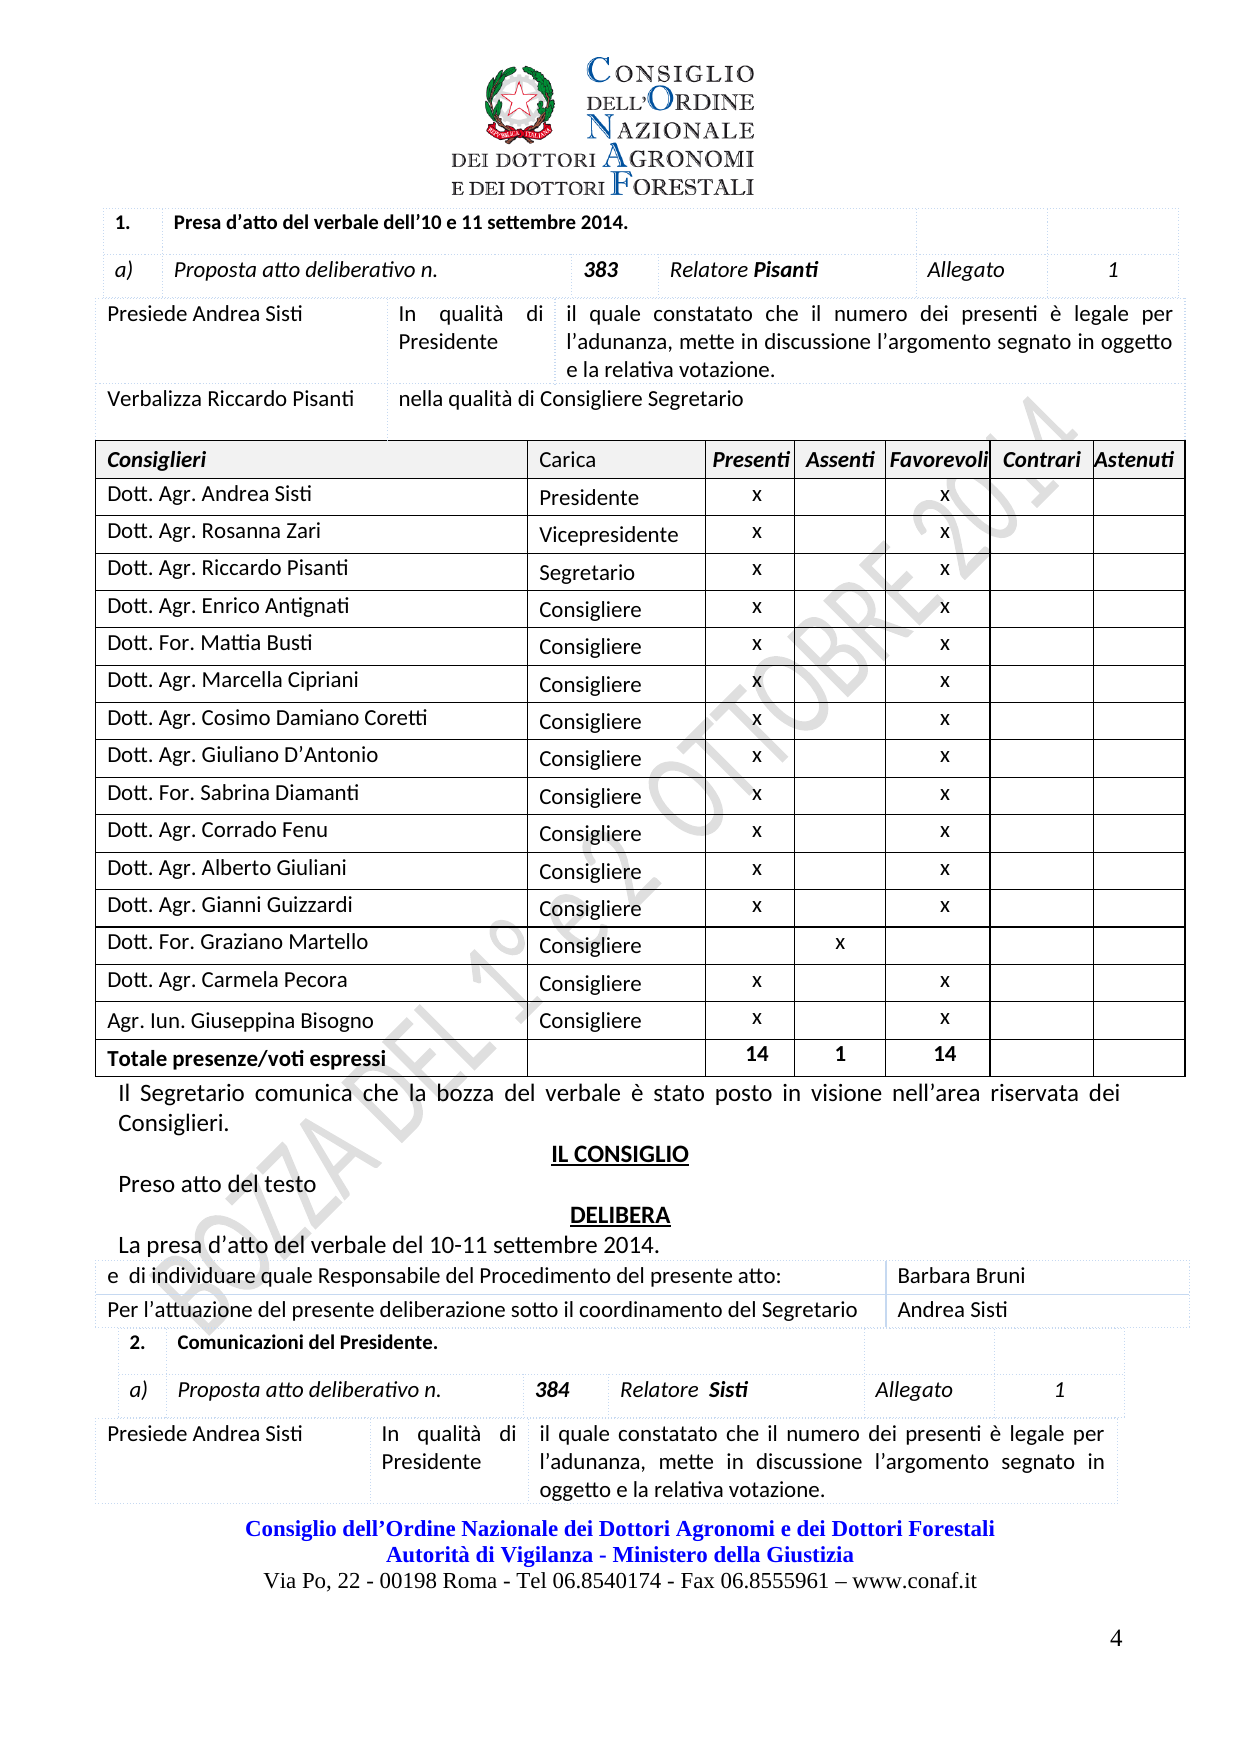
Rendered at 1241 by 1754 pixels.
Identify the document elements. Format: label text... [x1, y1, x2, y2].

table_cell [1094, 815, 1184, 852]
table_cell x [706, 1002, 794, 1038]
table_cell [991, 516, 1093, 552]
table_cell [991, 853, 1093, 889]
table_cell x [706, 890, 794, 926]
table_cell [991, 1002, 1093, 1038]
picture [451, 57, 754, 195]
table_cell x [886, 628, 989, 664]
table_cell [991, 965, 1093, 1001]
table_cell [991, 666, 1093, 702]
table_header Presiede Andrea Sisti [96, 1418, 370, 1503]
table_header Presiede Andrea Sisti [96, 298, 387, 383]
table_cell [1094, 703, 1184, 739]
table_cell Favorevoli [886, 441, 989, 478]
table_cell [991, 554, 1093, 590]
table_cell 384 [523, 1374, 609, 1417]
table_cell [991, 740, 1093, 777]
table_cell x [706, 965, 794, 1001]
table_cell Allegato [864, 1374, 994, 1417]
table_cell [1094, 928, 1184, 964]
table_cell Dott. Agr. Corrado Fenu [96, 815, 527, 852]
table_header Barbara Bruni [887, 1260, 1189, 1293]
table_cell [1094, 666, 1184, 702]
table_cell x [886, 853, 989, 889]
text IL CONSIGLIO [118, 1138, 1122, 1168]
table_cell x [886, 965, 989, 1001]
table_cell Andrea Sisti [887, 1295, 1189, 1327]
table_cell Dott. Agr. Riccardo Pisanti [96, 554, 527, 590]
table_cell [706, 928, 794, 964]
table_cell Consigliere [528, 628, 705, 664]
table_cell Per l’attuazione del presente deliberazione sotto il coordinamento del Segretario [96, 1295, 885, 1327]
table_cell [795, 666, 885, 702]
table_cell x [706, 666, 794, 702]
table_cell [991, 815, 1093, 852]
table_cell [795, 815, 885, 852]
table_cell Dott. Agr. Enrico Antignati [96, 591, 527, 627]
table_cell [795, 853, 885, 889]
table_cell Agr. Iun. Giuseppina Bisogno [96, 1002, 527, 1038]
table_cell Dott. Agr. Alberto Giuliani [96, 853, 527, 889]
table_cell Dott. Agr. Andrea Sisti [96, 479, 527, 515]
table_cell a) [118, 1374, 166, 1417]
table_header il quale constatato che il numero dei presenti è legale per l’adunanza, mette in discussione l’argomento segnato in oggetto e la relativa votazione. [555, 298, 1185, 383]
table_cell Totale presenze/voti espressi [96, 1040, 527, 1076]
table_cell 14 [706, 1040, 794, 1076]
table_cell [795, 740, 885, 777]
table_cell 1 [994, 1374, 1124, 1417]
table_cell x [706, 853, 794, 889]
table_cell 383 [572, 254, 658, 297]
table_cell Contrari [991, 441, 1093, 478]
table_header e di individuare quale Responsabile del Procedimento del presente atto: [96, 1260, 885, 1293]
text Il Segretario comunica che la bozza del verbale è stato posto in visione nell’area riservata dei Consiglieri. [118, 1077, 1122, 1138]
table_cell x [706, 740, 794, 777]
table_cell [795, 591, 885, 627]
table_header Presa d’atto del verbale dell’10 e 11 settembre 2014. [163, 208, 916, 254]
table_header 2. [118, 1328, 166, 1374]
table_cell 1 [1047, 254, 1178, 297]
table_cell Relatore Pisanti [658, 254, 916, 297]
table_cell a) [103, 254, 162, 297]
table_header [864, 1328, 994, 1374]
table_cell [991, 1040, 1093, 1076]
table_cell [1094, 628, 1184, 664]
table_cell Dott. Agr. Giuliano D’Antonio [96, 740, 527, 777]
table_cell Allegato [916, 254, 1047, 297]
table_cell Consigliere [528, 965, 705, 1001]
table_cell Consiglieri [96, 441, 527, 478]
table_cell [1094, 1002, 1184, 1038]
table_cell x [706, 591, 794, 627]
table_cell Carica [528, 441, 705, 478]
table_cell Consigliere [528, 890, 705, 926]
table_cell Presenti [706, 441, 794, 478]
text La presa d’atto del verbale del 10-11 settembre 2014. [118, 1229, 1122, 1260]
table_cell [528, 1040, 705, 1076]
table_cell x [886, 666, 989, 702]
table_cell Dott. For. Sabrina Diamanti [96, 778, 527, 814]
table_cell Consigliere [528, 928, 705, 964]
table_cell Assenti [795, 441, 885, 478]
table_header il quale constatato che il numero dei presenti è legale per l’adunanza, mette in discussione l’argomento segnato in oggetto e la relativa votazione. [528, 1418, 1117, 1503]
table_cell [1094, 740, 1184, 777]
table_cell 1 [795, 1040, 885, 1076]
table_cell Vicepresidente [528, 516, 705, 552]
table_cell [991, 778, 1093, 814]
text Preso atto del testo [118, 1168, 1122, 1199]
table_cell x [886, 591, 989, 627]
table_cell [795, 965, 885, 1001]
table_cell x [886, 778, 989, 814]
table_cell [1094, 853, 1184, 889]
table_cell x [886, 554, 989, 590]
table_cell [795, 890, 885, 926]
table_cell [1094, 479, 1184, 515]
table_cell Consigliere [528, 740, 705, 777]
table_cell [1094, 778, 1184, 814]
table_cell Consigliere [528, 591, 705, 627]
table_cell Presidente [528, 479, 705, 515]
table_cell x [886, 479, 989, 515]
table_cell x [706, 778, 794, 814]
table_cell [795, 703, 885, 739]
table_cell [991, 928, 1093, 964]
table_cell Dott. Agr. Rosanna Zari [96, 516, 527, 552]
table_cell [1094, 1040, 1184, 1076]
table_cell [1094, 554, 1184, 590]
table_cell Dott. Agr. Gianni Guizzardi [96, 890, 527, 926]
table_cell x [706, 516, 794, 552]
table_cell Dott. For. Graziano Martello [96, 928, 527, 964]
table_cell nella qualità di Consigliere Segretario [387, 383, 1185, 440]
table_cell [795, 1002, 885, 1038]
table_cell [1094, 591, 1184, 627]
table_cell Dott. For. Mattia Busti [96, 628, 527, 664]
table_cell [991, 591, 1093, 627]
table_cell x [886, 740, 989, 777]
table_cell x [886, 1002, 989, 1038]
table_cell [991, 479, 1093, 515]
table_cell Consigliere [528, 778, 705, 814]
text DELIBERA [118, 1199, 1122, 1229]
table_header In qualità di Presidente [370, 1418, 528, 1503]
table_cell Consigliere [528, 703, 705, 739]
table_header 1. [103, 208, 162, 254]
table_cell x [886, 890, 989, 926]
table_cell [795, 628, 885, 664]
table_cell Dott. Agr. Marcella Cipriani [96, 666, 527, 702]
table_cell Relatore Sisti [609, 1374, 864, 1417]
table_cell Astenuti [1094, 441, 1184, 478]
table_cell [1094, 516, 1184, 552]
table_cell [795, 479, 885, 515]
table_cell x [795, 928, 885, 964]
table_cell x [706, 479, 794, 515]
table_cell [795, 554, 885, 590]
table_cell [991, 628, 1093, 664]
table_cell Consigliere [528, 666, 705, 702]
table_cell Dott. Agr. Carmela Pecora [96, 965, 527, 1001]
table_cell Segretario [528, 554, 705, 590]
table_cell x [706, 554, 794, 590]
table_cell [991, 890, 1093, 926]
table_cell x [706, 703, 794, 739]
table_header [1047, 208, 1178, 254]
table_cell Proposta atto deliberativo n. [163, 254, 572, 297]
table_cell x [886, 815, 989, 852]
table_cell [795, 778, 885, 814]
table_cell x [886, 703, 989, 739]
table_cell Proposta atto deliberativo n. [166, 1374, 523, 1417]
table_cell [795, 516, 885, 552]
table_cell Consigliere [528, 853, 705, 889]
table_cell Consigliere [528, 815, 705, 852]
table_cell [991, 703, 1093, 739]
table_cell Consigliere [528, 1002, 705, 1038]
table_cell x [706, 815, 794, 852]
table_header [916, 208, 1047, 254]
table_cell x [706, 628, 794, 664]
table_cell Verbalizza Riccardo Pisanti [96, 383, 387, 440]
table_cell [1094, 965, 1184, 1001]
table_cell 14 [886, 1040, 989, 1076]
table_header Comunicazioni del Presidente. [166, 1328, 864, 1374]
table_header [994, 1328, 1124, 1374]
table_cell [1094, 890, 1184, 926]
table_cell [886, 928, 989, 964]
table_header In qualità di Presidente [387, 298, 555, 383]
table_cell x [886, 516, 989, 552]
table_cell Dott. Agr. Cosimo Damiano Coretti [96, 703, 527, 739]
